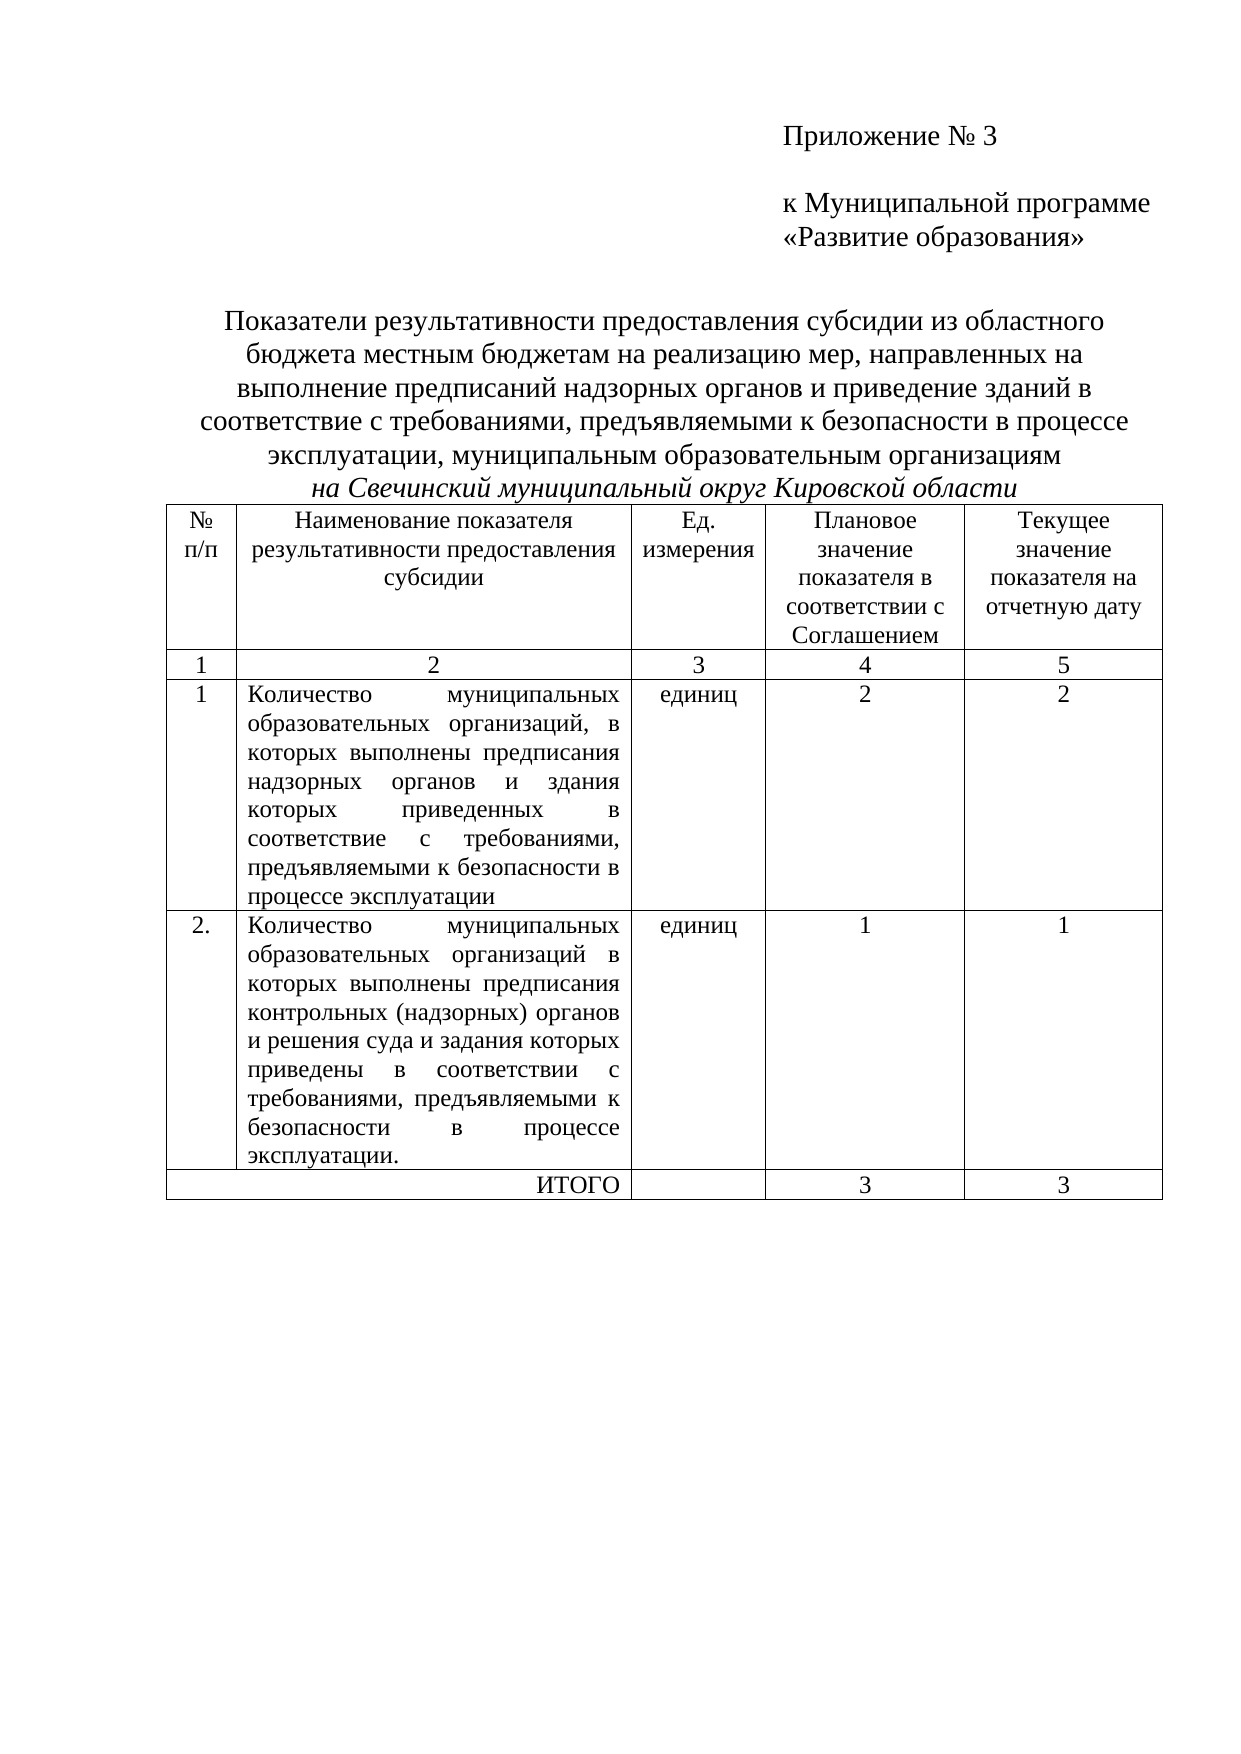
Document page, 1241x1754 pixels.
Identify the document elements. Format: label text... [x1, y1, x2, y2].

text «Развитие образования» [709, 219, 1152, 252]
table_cell 4 [766, 650, 964, 678]
text Приложение № 3 [709, 118, 1152, 152]
table_cell 2 [766, 680, 964, 909]
table_header Текущее значение показателя на отчетную дату [965, 505, 1162, 649]
table_cell 1 [965, 911, 1162, 1169]
table_header Наименование показателя результативности предоставления субсидии [237, 505, 631, 649]
table_cell единиц [632, 680, 765, 909]
table_cell 3 [766, 1170, 964, 1199]
table_cell Количество муниципальных образовательных организаций в которых выполнены предписания контрольных (надзорных) органов и решения суда и задания которых приведены в соответствии с требованиями, предъявляемыми к безопасности в процессе эксплуатации. [237, 911, 631, 1169]
text на Свечинский муниципальный округ Кировской области [177, 470, 1152, 504]
table_cell [632, 1170, 765, 1199]
text к Муниципальной программе [709, 185, 1152, 219]
table_cell единиц [632, 911, 765, 1169]
table_cell 2 [965, 680, 1162, 909]
table_cell 1 [167, 650, 236, 678]
table_cell 1 [167, 680, 236, 909]
table_cell 5 [965, 650, 1162, 678]
table_cell 2 [237, 650, 631, 678]
table_cell 1 [766, 911, 964, 1169]
table_cell ИТОГО [167, 1170, 631, 1199]
table_cell 3 [632, 650, 765, 678]
table_cell Количество муниципальных образовательных организаций, в которых выполнены предписания надзорных органов и здания которых приведенных в соответствие с требованиями, предъявляемыми к безопасности в процессе эксплуатации [237, 680, 631, 909]
table_header Плановое значение показателя в соответствии с Соглашением [766, 505, 964, 649]
table_cell 2. [167, 911, 236, 1169]
table_header Ед. измерения [632, 505, 765, 649]
text Показатели результативности предоставления субсидии из областного бюджета местным бюджетам на реализацию мер, направленных на выполнение предписаний надзорных органов и приведение зданий в соответствие с требованиями, предъявляемыми к безопасности в процессе эксплуатации, муниципальным образовательным организациям [177, 303, 1152, 470]
table_header № п/п [167, 505, 236, 649]
table_cell 3 [965, 1170, 1162, 1199]
